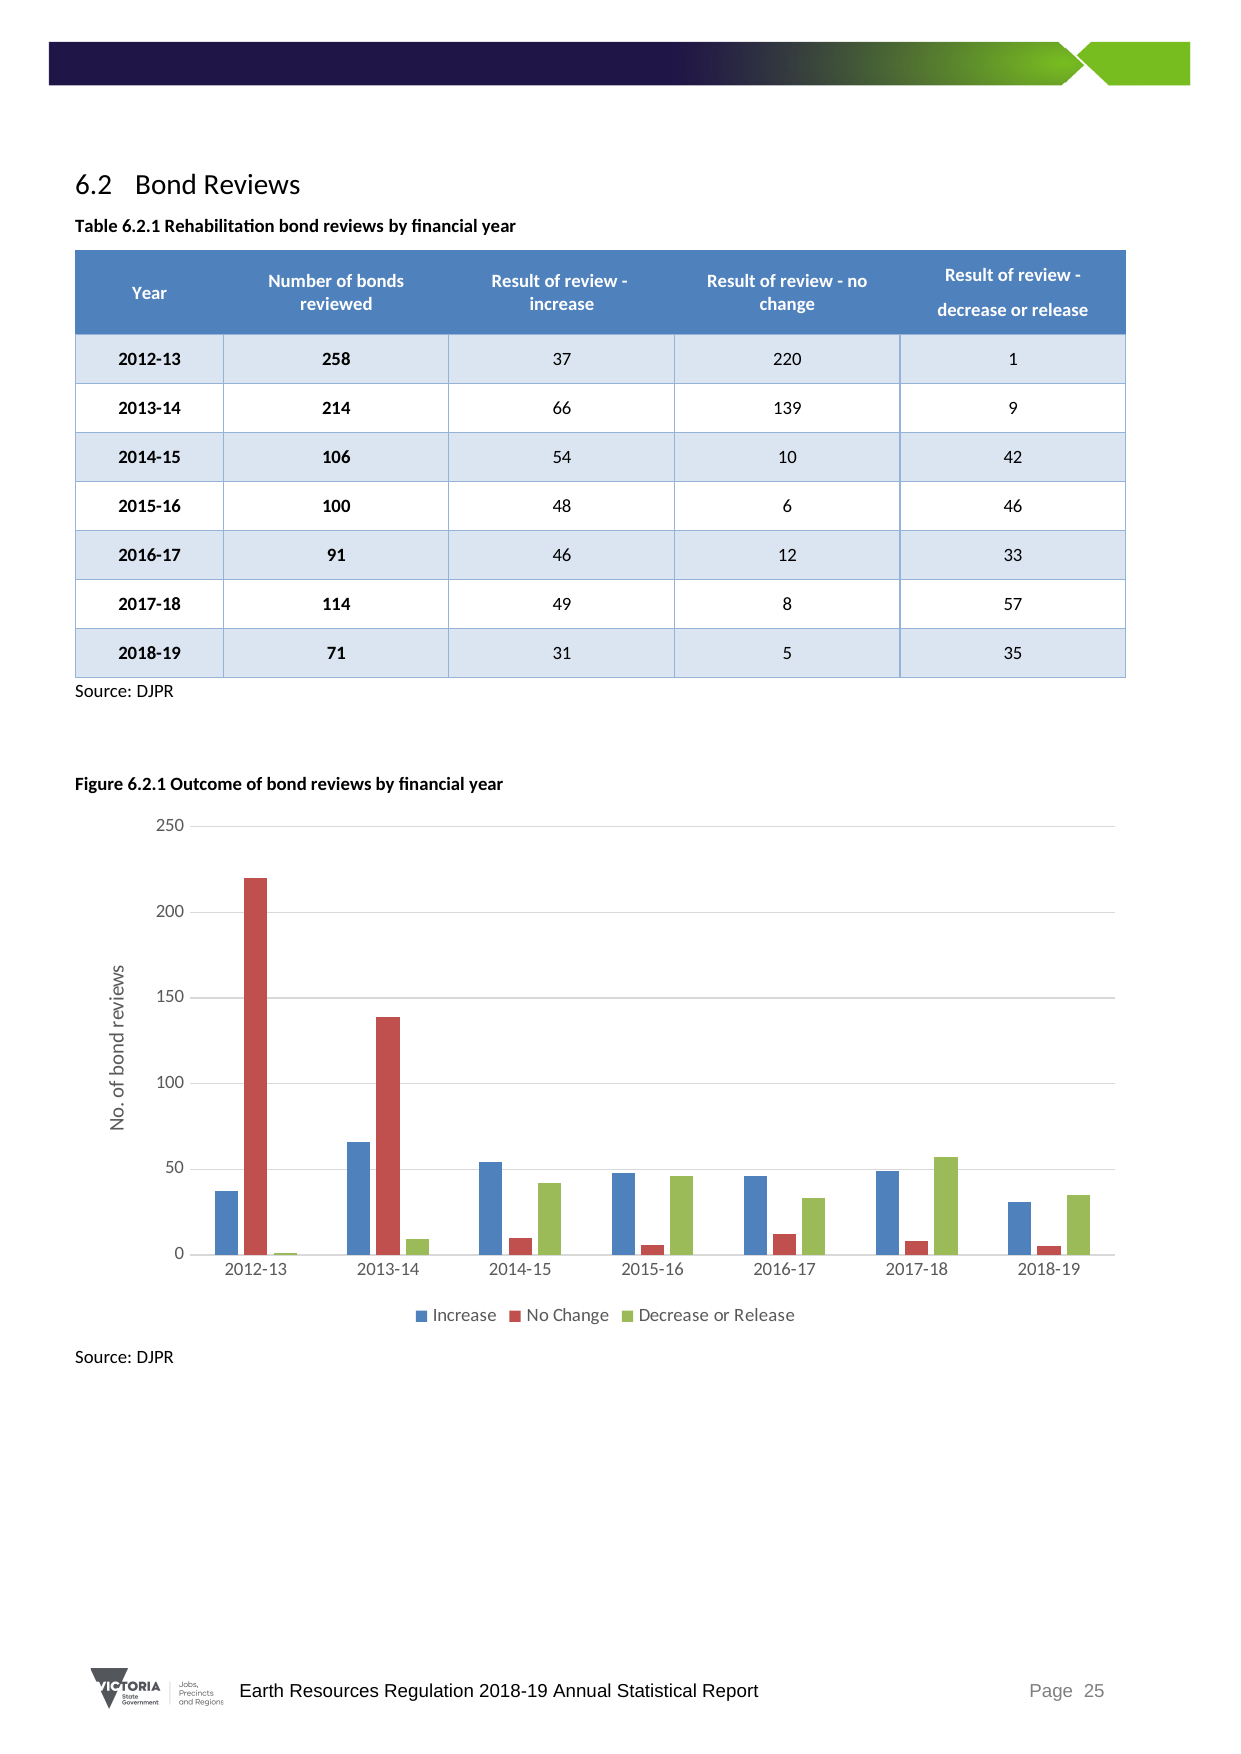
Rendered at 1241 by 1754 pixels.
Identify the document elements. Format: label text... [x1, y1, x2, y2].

table_cell 49 [449, 580, 674, 628]
table_cell 258 [224, 335, 448, 383]
table_cell 12 [675, 531, 899, 579]
table_cell 106 [224, 433, 448, 481]
text Source: DJPR [75, 1344, 1125, 1369]
table_cell 2017-18 [76, 580, 223, 628]
table_cell 2014-15 [76, 433, 223, 481]
table_cell 42 [901, 433, 1125, 481]
table_cell 1 [901, 335, 1125, 383]
table_cell 2015-16 [76, 482, 223, 530]
table_cell 2012-13 [76, 335, 223, 383]
table_cell 2016-17 [76, 531, 223, 579]
picture [47, 41, 1193, 86]
table_cell 2013-14 [76, 384, 223, 432]
table_cell 10 [675, 433, 899, 481]
table_cell 100 [224, 482, 448, 530]
table_cell 6 [675, 482, 899, 530]
subtitle Bond Reviews [75, 166, 1125, 202]
picture [90, 1668, 224, 1709]
table_cell 220 [675, 335, 899, 383]
table_cell 66 [449, 384, 674, 432]
text Figure 6.2.1 Outcome of bond reviews by financial year [75, 772, 1125, 795]
text Table 6.2.1 Rehabilitation bond reviews by financial year [75, 214, 1125, 237]
table_header Number of bonds reviewed [224, 251, 448, 334]
table_header Result of review - increase [449, 251, 674, 334]
table_cell 114 [224, 580, 448, 628]
table_cell 37 [449, 335, 674, 383]
table_cell 139 [675, 384, 899, 432]
table_cell 2018-19 [76, 629, 223, 677]
table_header Year [76, 251, 223, 334]
table_cell 33 [901, 531, 1125, 579]
table_cell 48 [449, 482, 674, 530]
table_cell 46 [449, 531, 674, 579]
table_cell 71 [224, 629, 448, 677]
table_cell 5 [675, 629, 899, 677]
table_cell 91 [224, 531, 448, 579]
table_cell 9 [901, 384, 1125, 432]
table_cell 35 [901, 629, 1125, 677]
table_cell 31 [449, 629, 674, 677]
table_cell 46 [901, 482, 1125, 530]
text Source: DJPR [75, 678, 1125, 703]
table_cell 54 [449, 433, 674, 481]
table_cell 57 [901, 580, 1125, 628]
table_cell 8 [675, 580, 899, 628]
table_header Result of review - no change [675, 251, 899, 334]
table_header Result of review - decrease or release [901, 251, 1125, 334]
table_cell 214 [224, 384, 448, 432]
